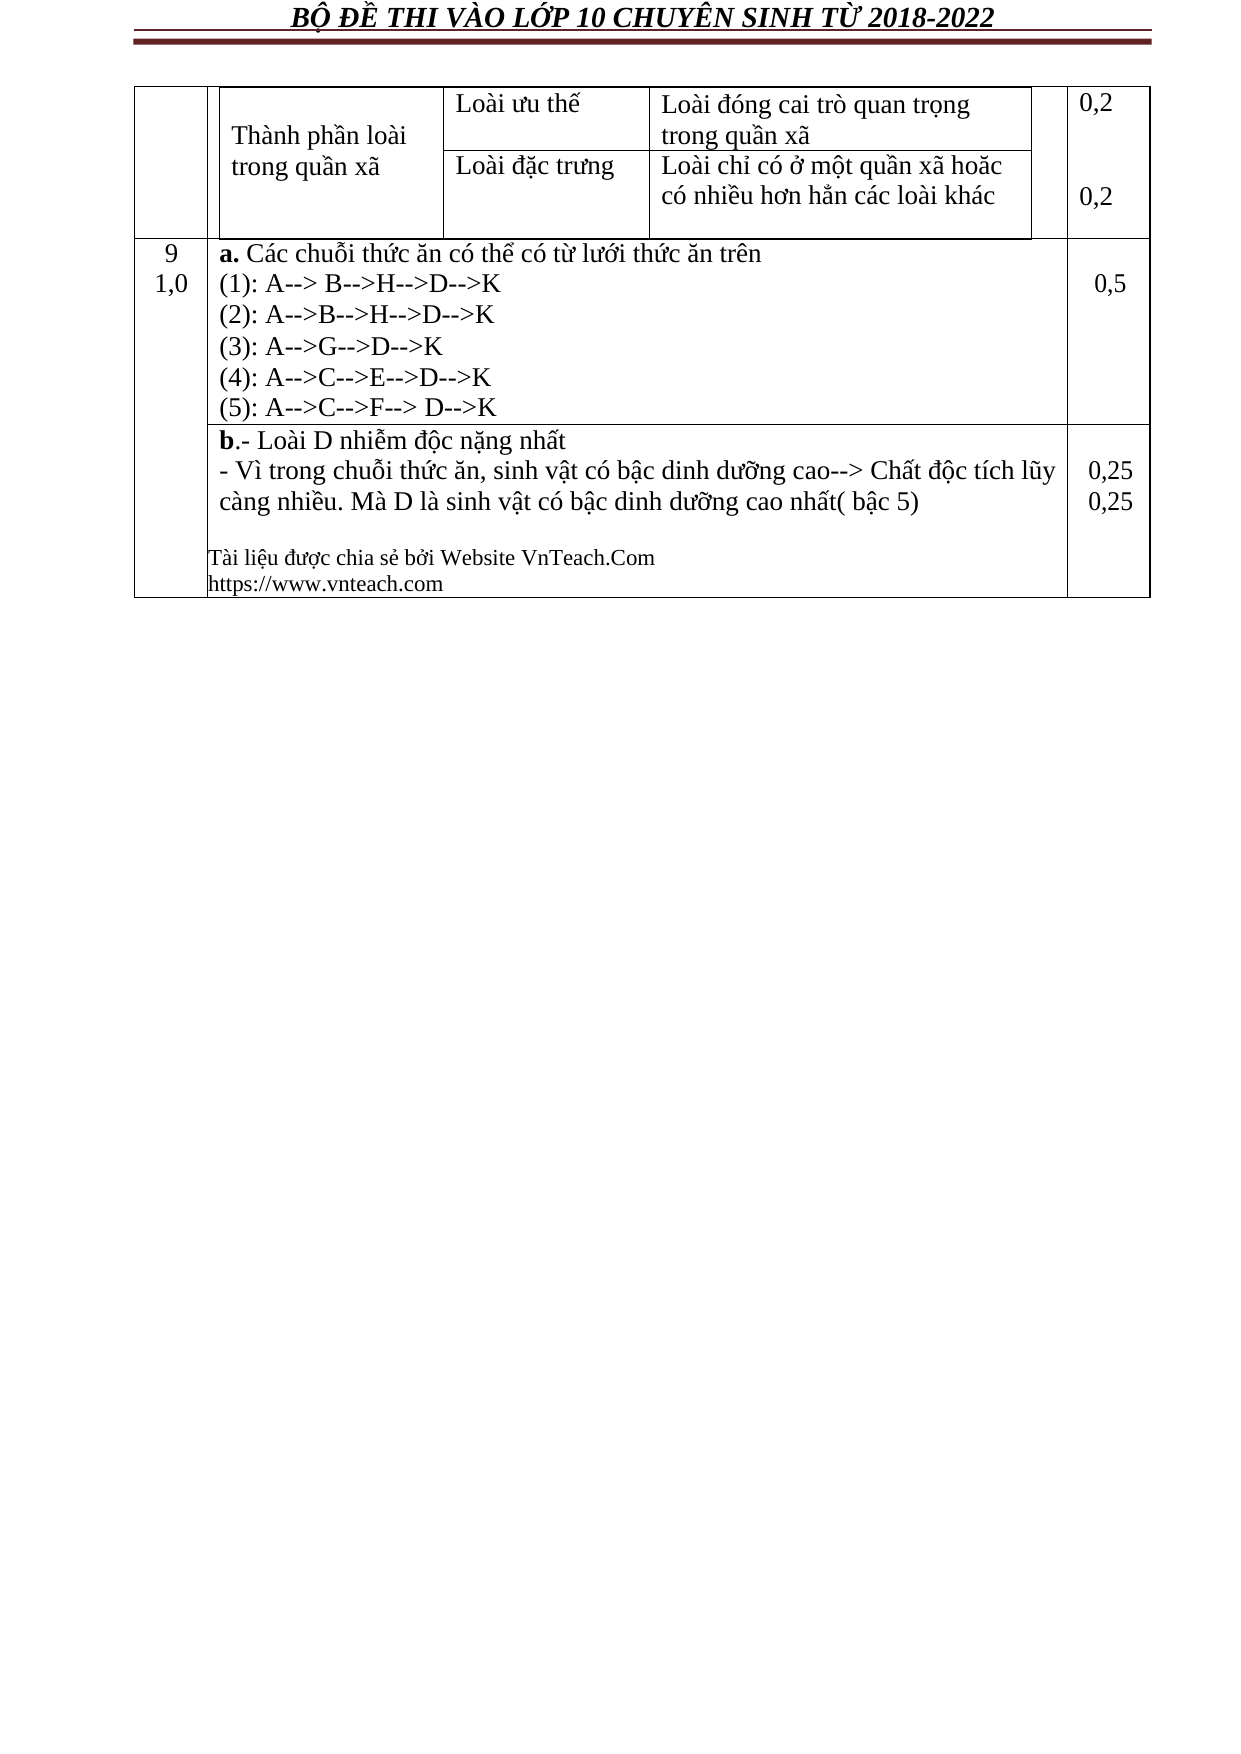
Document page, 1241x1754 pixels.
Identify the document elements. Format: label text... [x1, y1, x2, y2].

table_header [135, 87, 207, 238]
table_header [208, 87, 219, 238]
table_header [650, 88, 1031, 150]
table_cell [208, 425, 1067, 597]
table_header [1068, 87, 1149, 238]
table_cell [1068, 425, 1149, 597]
text BỘ ĐỀ THI VÀO LỚP 10 CHUYÊN SINH TỪ 2018-2022 [133, 0, 1169, 34]
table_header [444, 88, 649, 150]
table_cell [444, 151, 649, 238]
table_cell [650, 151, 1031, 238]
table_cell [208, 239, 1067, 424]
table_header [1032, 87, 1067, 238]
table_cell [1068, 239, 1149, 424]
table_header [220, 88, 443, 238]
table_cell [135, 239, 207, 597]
